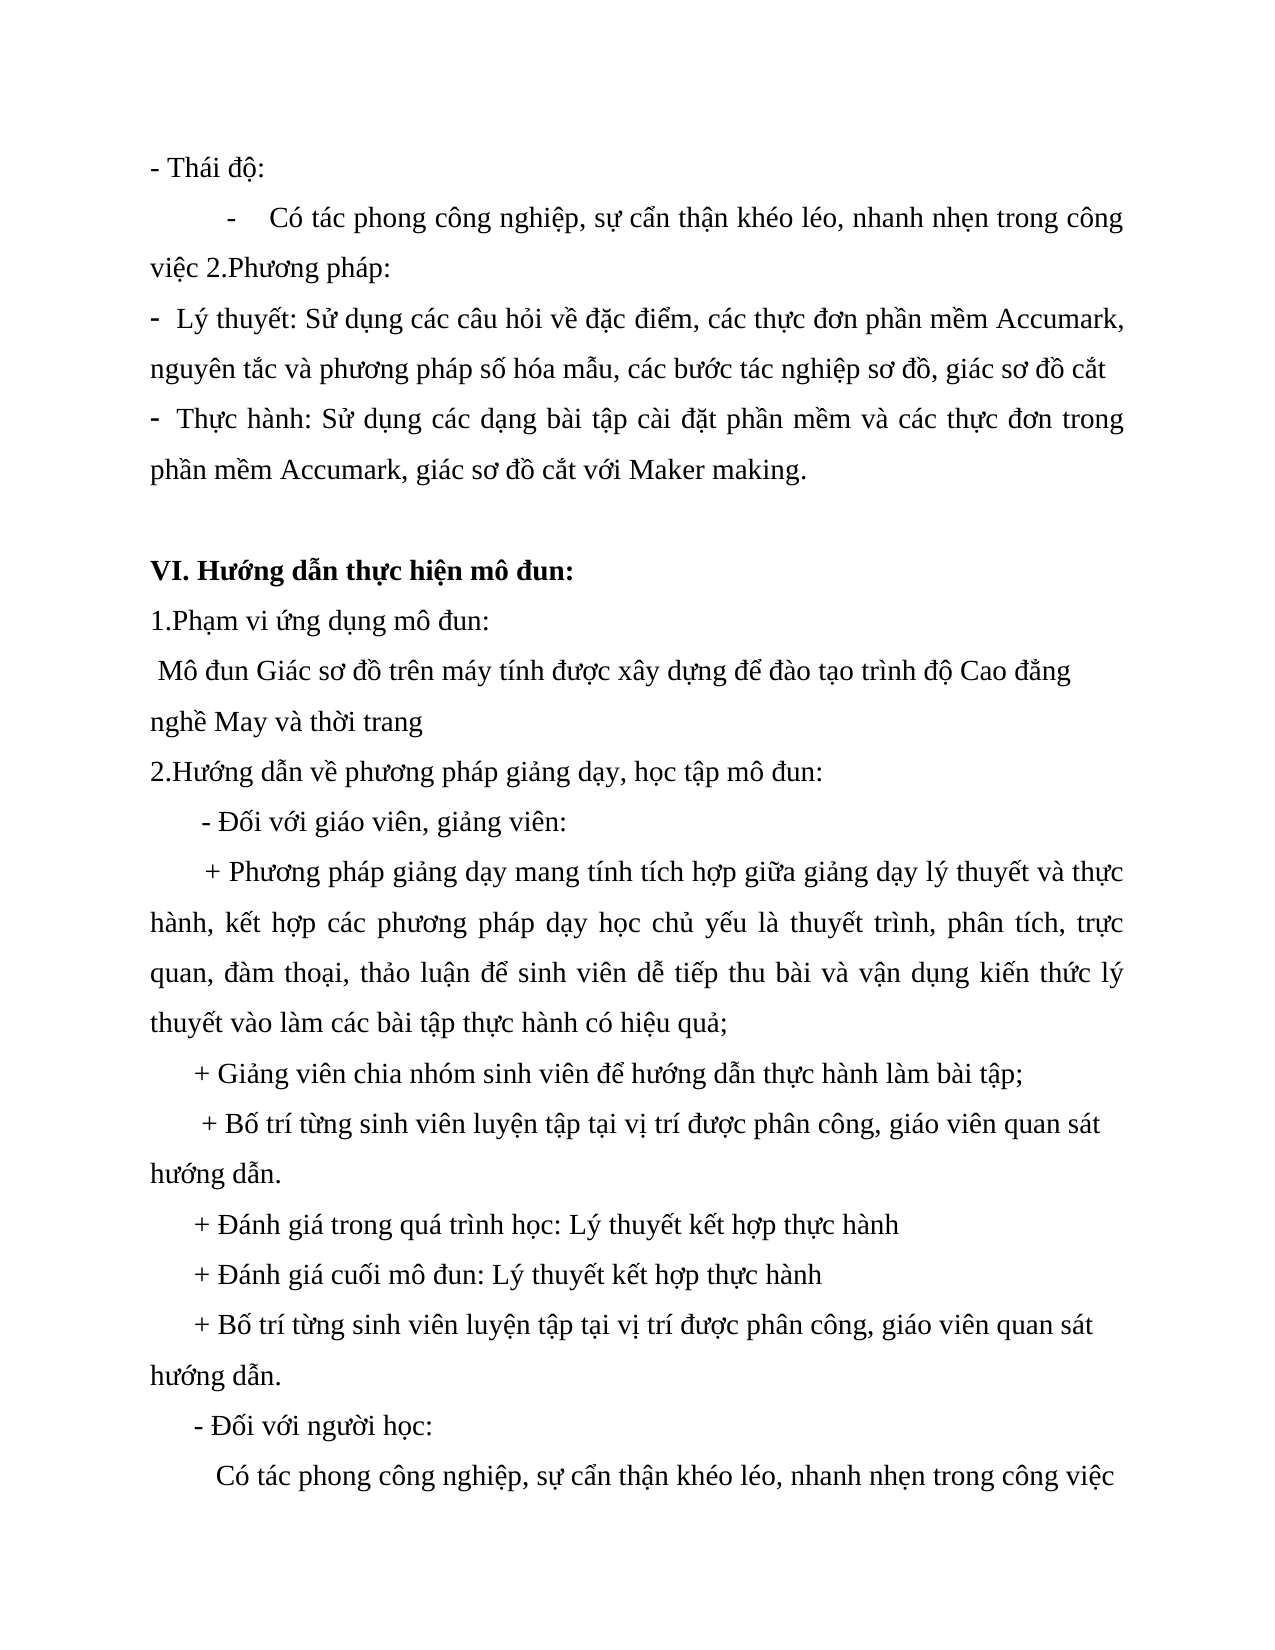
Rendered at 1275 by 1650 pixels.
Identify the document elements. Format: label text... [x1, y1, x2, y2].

text VI. Hướng dẫn thực hiện mô đun: [150, 553, 1125, 586]
text + Bố trí từng sinh viên luyện tập tại vị trí được phân công, giáo viên quan sát hướng dẫn. [150, 1106, 1125, 1190]
text 1.Phạm vi ứng dụng mô đun: [150, 603, 1125, 637]
text + Giảng viên chia nhóm sinh viên để hướng dẫn thực hành làm bài tập; [150, 1056, 1125, 1089]
text - Đối với giáo viên, giảng viên: [150, 804, 1125, 838]
text + Bố trí từng sinh viên luyện tập tại vị trí được phân công, giáo viên quan sát hướng dẫn. [150, 1307, 1125, 1391]
list Lý thuyết: Sử dụng các câu hỏi về đặc điểm, các thực đơn phần mềm Accumark, nguyên tắc và phương pháp số hóa mẫu, các bước tác nghiệp sơ đồ, giác sơ đồ cắt [150, 301, 1125, 385]
text + Đánh giá cuối mô đun: Lý thuyết kết hợp thực hành [150, 1257, 1125, 1291]
list Có tác phong công nghiệp, sự cẩn thận khéo léo, nhanh nhẹn trong công việc 2.Phương pháp: [150, 200, 1125, 284]
text - Đối với người học: [150, 1408, 1125, 1442]
text - Thái độ: [150, 150, 1125, 183]
list Thực hành: Sử dụng các dạng bài tập cài đặt phần mềm và các thực đơn trong phần mềm Accumark, giác sơ đồ cắt với Maker making. [150, 402, 1125, 486]
text 2.Hướng dẫn về phương pháp giảng dạy, học tập mô đun: [150, 754, 1125, 787]
text Có tác phong công nghiệp, sự cẩn thận khéo léo, nhanh nhẹn trong công việc [150, 1458, 1125, 1492]
text + Phương pháp giảng dạy mang tính tích hợp giữa giảng dạy lý thuyết và thực hành, kết hợp các phương pháp dạy học chủ yếu là thuyết trình, phân tích, trực quan, đàm thoại, thảo luận để sinh viên dễ tiếp thu bài và vận dụng kiến thức lý thuyết vào làm các bài tập thực hành có hiệu quả; [150, 854, 1125, 1039]
text Mô đun Giác sơ đồ trên máy tính được xây dựng để đào tạo trình độ Cao đẳng nghề May và thời trang [150, 653, 1125, 737]
text + Đánh giá trong quá trình học: Lý thuyết kết hợp thực hành [150, 1207, 1125, 1240]
